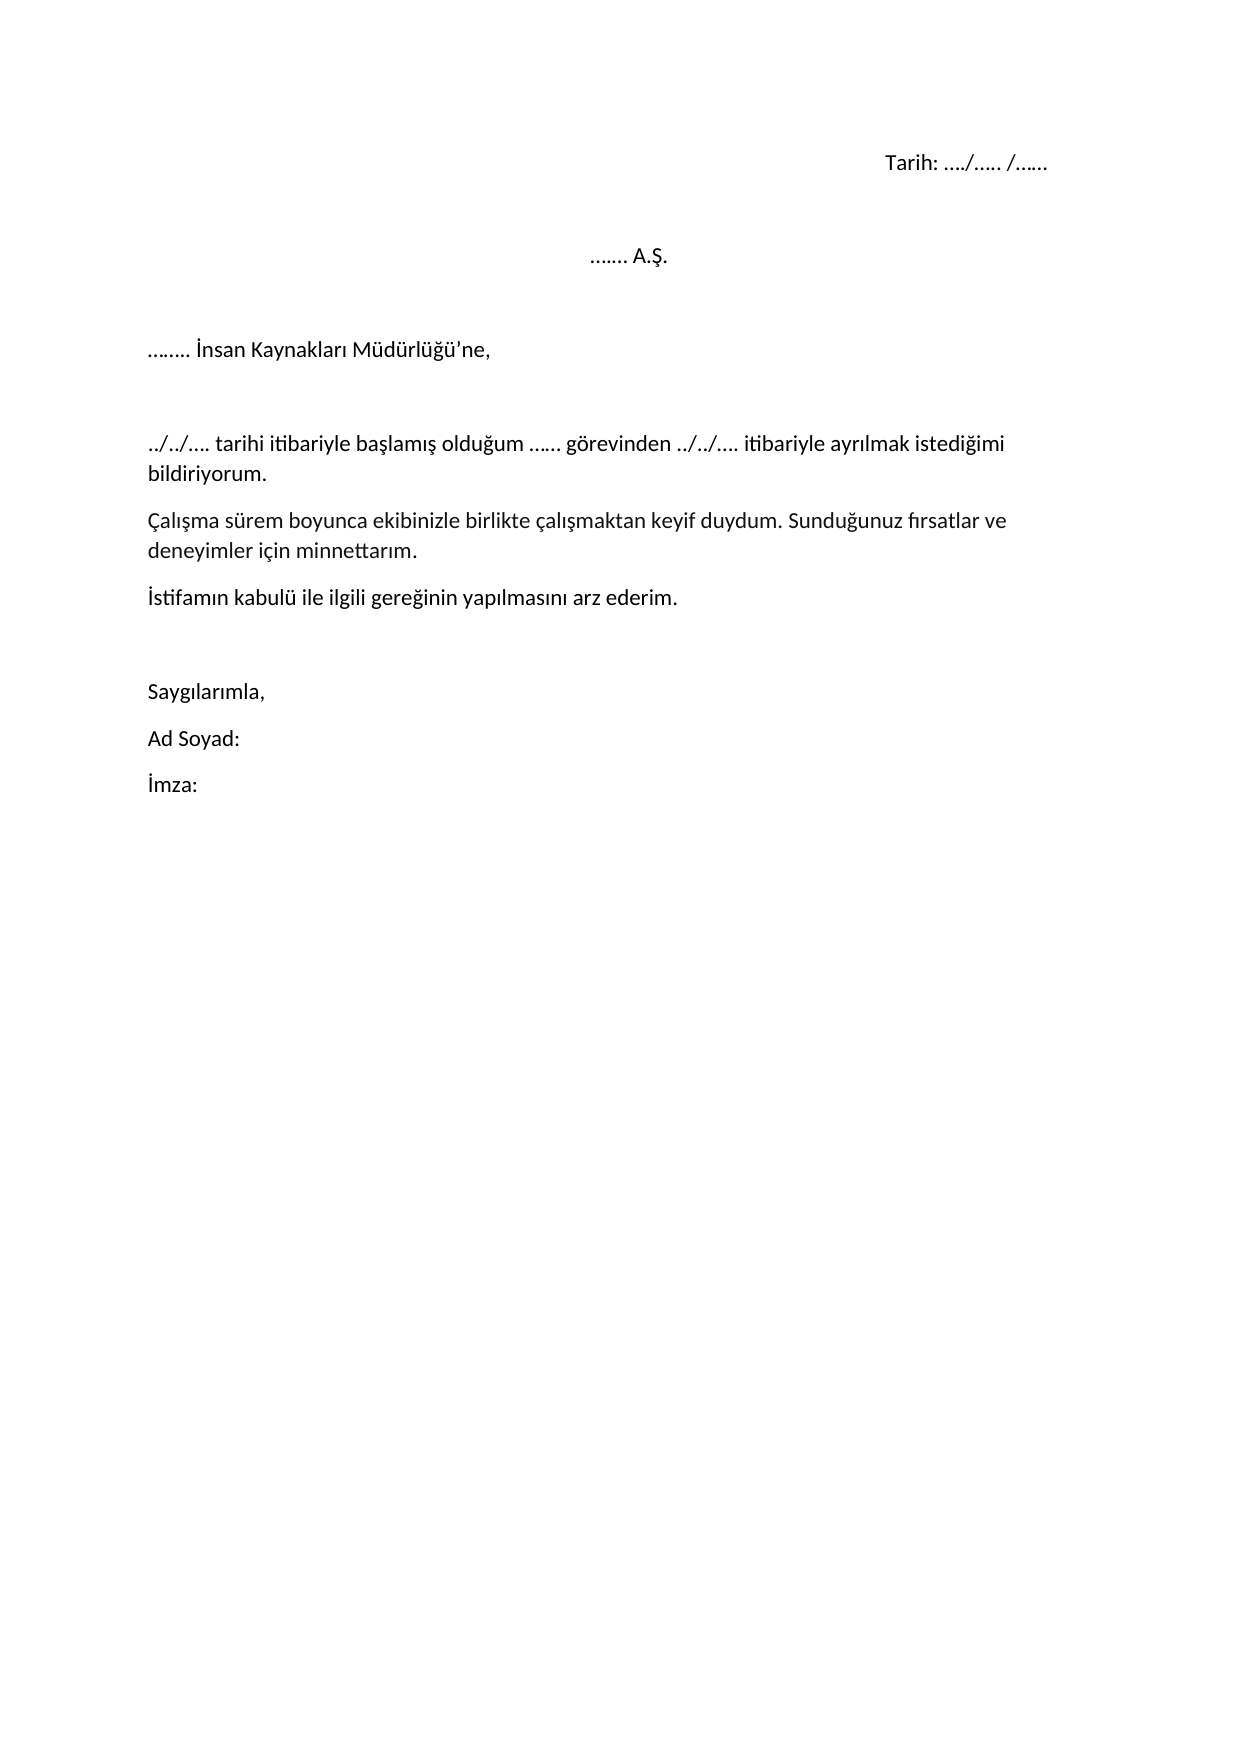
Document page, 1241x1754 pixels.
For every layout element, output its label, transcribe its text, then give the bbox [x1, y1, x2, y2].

text İstifamın kabulü ile ilgili gereğinin yapılmasını arz ederim. [148, 583, 1093, 611]
text Tarih: …./….. /…… [811, 148, 1093, 176]
text ../../…. tarihi itibariyle başlamış olduğum …… görevinden ../../…. itibariyle ayrılmak istediğimi bildiriyorum. [148, 429, 1093, 487]
text Ad Soyad: [148, 724, 1093, 752]
text …….. İnsan Kaynakları Müdürlüğü’ne, [148, 335, 1093, 363]
text ….… A.Ş. [516, 241, 1093, 269]
text İmza: [148, 771, 1093, 798]
text Saygılarımla, [148, 677, 1093, 705]
text Çalışma sürem boyunca ekibinizle birlikte çalışmaktan keyif duydum. Sunduğunuz fırsatlar ve deneyimler için minnettarım. [148, 506, 1093, 564]
